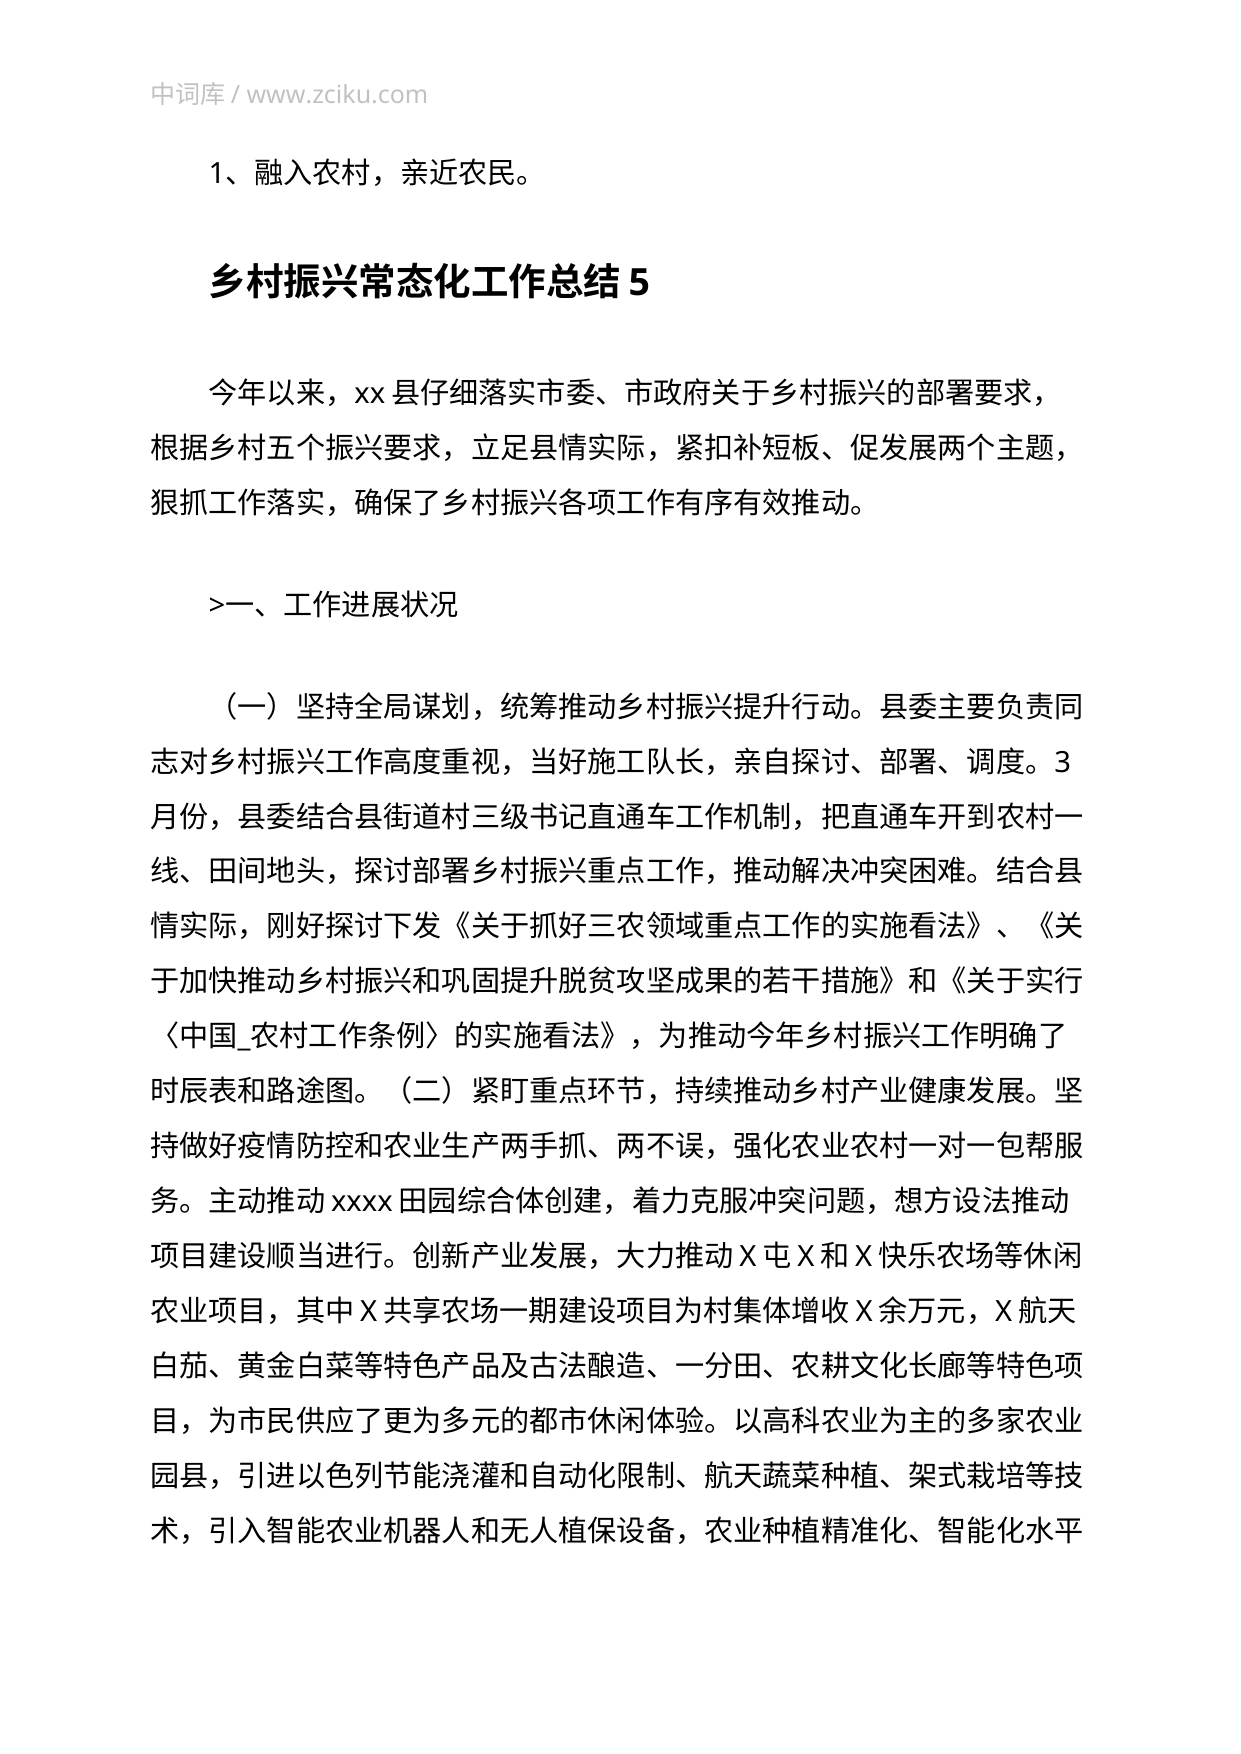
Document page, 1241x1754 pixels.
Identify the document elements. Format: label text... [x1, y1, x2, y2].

text 1、融入农村，亲近农民。 [150, 150, 1090, 192]
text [150, 683, 1090, 1549]
text 今年以来，xx县仔细落实市委、市政府关于乡村振兴的部署要求，根据乡村五个振兴要求，立足县情实际，紧扣补短板、促发展两个主题，狠抓工作落实，确保了乡村振兴各项工作有序有效推动。 [150, 369, 1090, 522]
text >一、工作进展状况 [150, 581, 1090, 624]
text 乡村振兴常态化工作总结5 [150, 252, 1090, 306]
